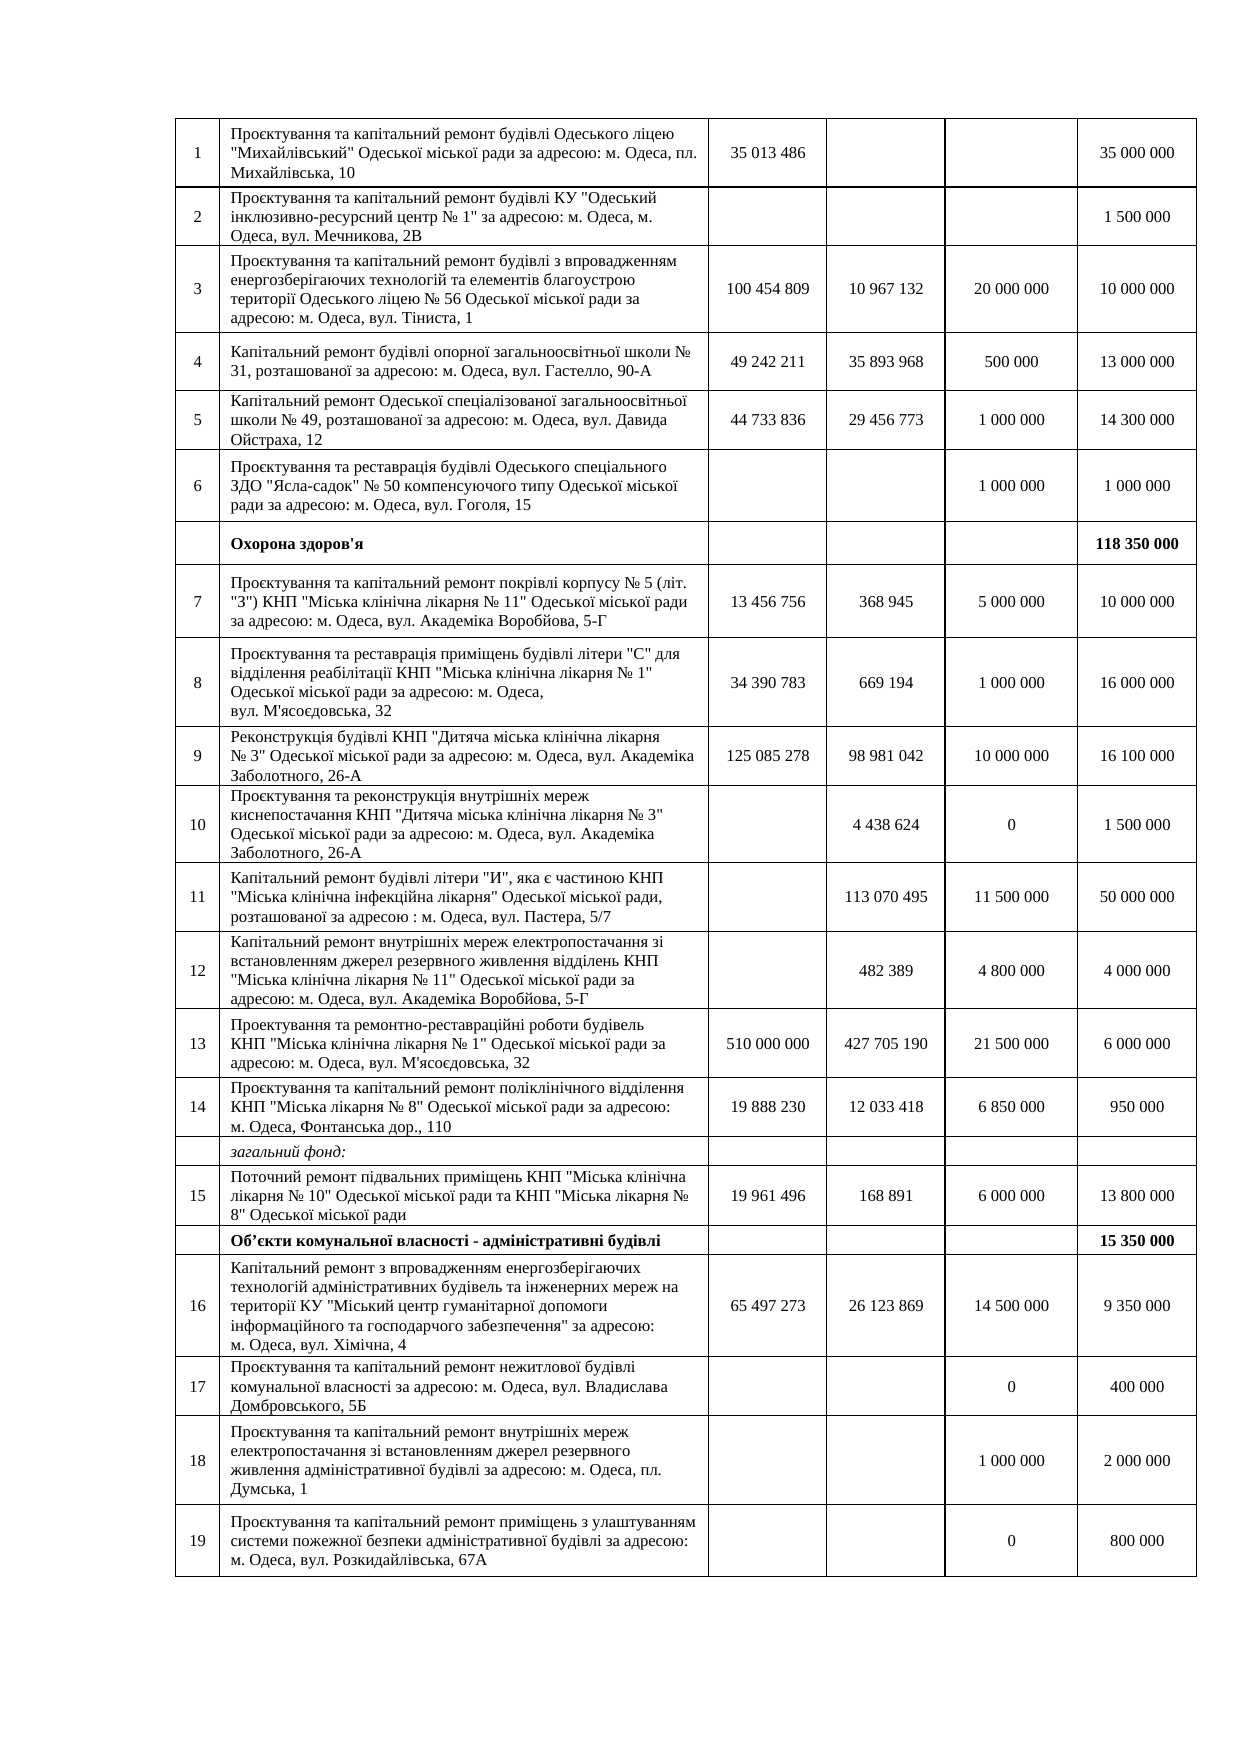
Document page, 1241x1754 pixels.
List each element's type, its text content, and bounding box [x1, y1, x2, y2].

table_cell Поточний ремонт підвальних приміщень КНП "Міська клінічна лікарня № 10" Одеської міської ради та КНП "Міська лікарня № 8" Одеської міської ради [220, 1166, 708, 1224]
table_cell Проєктування та капітальний ремонт нежитлової будівлі комунальної власності за адресою: м. Одеса, вул. Владислава Домбровського, 5Б [220, 1357, 708, 1415]
table_cell Капітальний ремонт з впровадженням енергозберігаючих технологій адміністративних будівель та інженерних мереж на території КУ "Міський центр гуманітарної допомоги інформаційного та господарчого забезпечення" за адресою: м. Одеса, вул. Хімічна, 4 [220, 1255, 708, 1356]
table_cell 0 [946, 1357, 1077, 1415]
table_cell 1 500 000 [1078, 188, 1196, 245]
table_cell 10 000 000 [1078, 565, 1196, 637]
table_cell 482 389 [827, 932, 944, 1008]
table_cell Проєктування та капітальний ремонт будівлі Одеського ліцею "Михайлівський" Одеської міської ради за адресою: м. Одеса, пл. Михайлівська, 10 [220, 119, 708, 186]
table_cell [709, 450, 826, 521]
table_cell 1 [176, 119, 219, 186]
table_cell 29 456 773 [827, 391, 944, 449]
table_cell загальний фонд: [220, 1137, 708, 1165]
table_cell 12 [176, 932, 219, 1008]
table_cell 6 000 000 [946, 1166, 1077, 1224]
table_cell 100 454 809 [709, 246, 826, 332]
table_cell 14 500 000 [946, 1255, 1077, 1356]
table_cell 19 888 230 [709, 1078, 826, 1136]
table_cell 20 000 000 [946, 246, 1077, 332]
table_cell 2 [176, 188, 219, 245]
table_cell 16 100 000 [1078, 727, 1196, 784]
table_cell [709, 522, 826, 564]
table_cell 15 350 000 [1078, 1226, 1196, 1254]
table_cell 13 456 756 [709, 565, 826, 637]
table_cell 19 961 496 [709, 1166, 826, 1224]
table_cell 4 438 624 [827, 786, 944, 862]
table_cell [827, 119, 944, 186]
table_cell 17 [176, 1357, 219, 1415]
table_cell [827, 522, 944, 564]
table_cell 15 [176, 1166, 219, 1224]
table_cell [709, 932, 826, 1008]
table_cell [176, 522, 219, 564]
table_cell [827, 1416, 944, 1504]
table_cell Проектування та ремонтно-реставраційні роботи будівель КНП "Міська клінічна лікарня № 1" Одеської міської ради за адресою: м. Одеса, вул. М'ясоєдовська, 32 [220, 1009, 708, 1077]
table_cell 10 967 132 [827, 246, 944, 332]
table_cell 4 800 000 [946, 932, 1077, 1008]
table_cell 14 [176, 1078, 219, 1136]
table_cell Охорона здоров'я [220, 522, 708, 564]
table_cell 168 891 [827, 1166, 944, 1224]
table_cell 35 893 968 [827, 333, 944, 390]
table_cell 113 070 495 [827, 863, 944, 931]
table_cell Об’єкти комунальної власності - адміністративні будівлі [220, 1226, 708, 1254]
table_cell 7 [176, 565, 219, 637]
table_cell [709, 1137, 826, 1165]
table_cell 26 123 869 [827, 1255, 944, 1356]
table_cell 8 [176, 638, 219, 726]
table_cell 0 [946, 1505, 1077, 1576]
table_cell 13 800 000 [1078, 1166, 1196, 1224]
table_cell [709, 1416, 826, 1504]
table_cell 65 497 273 [709, 1255, 826, 1356]
table_cell 6 [176, 450, 219, 521]
table_cell 11 [176, 863, 219, 931]
table_cell [709, 188, 826, 245]
table_cell 400 000 [1078, 1357, 1196, 1415]
table_cell 4 000 000 [1078, 932, 1196, 1008]
table_cell 9 350 000 [1078, 1255, 1196, 1356]
table_cell 1 000 000 [946, 391, 1077, 449]
table_cell 500 000 [946, 333, 1077, 390]
table_cell 19 [176, 1505, 219, 1576]
table_cell [946, 188, 1077, 245]
table_cell Проєктування та капітальний ремонт поліклінічного відділення КНП "Міська лікарня № 8" Одеської міської ради за адресою: м. Одеса, Фонтанська дор., 110 [220, 1078, 708, 1136]
table_cell 16 000 000 [1078, 638, 1196, 726]
table_cell [709, 1226, 826, 1254]
table_cell [946, 1137, 1077, 1165]
table_cell [827, 188, 944, 245]
table_cell [176, 1226, 219, 1254]
table_cell Капітальний ремонт будівлі літери "И", яка є частиною КНП "Міська клінічна інфекційна лікарня" Одеської міської ради, розташованої за адресою : м. Одеса, вул. Пастера, 5/7 [220, 863, 708, 931]
table_cell [709, 863, 826, 931]
table_cell 44 733 836 [709, 391, 826, 449]
table_cell Проєктування та капітальний ремонт приміщень з улаштуванням системи пожежної безпеки адміністративної будівлі за адресою: м. Одеса, вул. Розкидайлівська, 67А [220, 1505, 708, 1576]
table_cell 6 000 000 [1078, 1009, 1196, 1077]
table_cell 21 500 000 [946, 1009, 1077, 1077]
table_cell 427 705 190 [827, 1009, 944, 1077]
table_cell 98 981 042 [827, 727, 944, 784]
table_cell [946, 1226, 1077, 1254]
table_cell 0 [946, 786, 1077, 862]
table_cell 1 000 000 [946, 638, 1077, 726]
table_cell 10 000 000 [946, 727, 1077, 784]
table_cell 1 000 000 [1078, 450, 1196, 521]
table_cell 12 033 418 [827, 1078, 944, 1136]
table_cell 13 000 000 [1078, 333, 1196, 390]
table_cell Капітальний ремонт Одеської спеціалізованої загальноосвітньої школи № 49, розташованої за адресою: м. Одеса, вул. Давида Ойстраха, 12 [220, 391, 708, 449]
table_cell [946, 522, 1077, 564]
table_cell 18 [176, 1416, 219, 1504]
table_cell Проєктування та капітальний ремонт будівлі з впровадженням енергозберігаючих технологій та елементів благоустрою території Одеського ліцею № 56 Одеської міської ради за адресою: м. Одеса, вул. Тіниста, 1 [220, 246, 708, 332]
table_cell 14 300 000 [1078, 391, 1196, 449]
table_cell [709, 1357, 826, 1415]
table_cell Проєктування та капітальний ремонт покрівлі корпусу № 5 (літ. "З") КНП "Міська клінічна лікарня № 11" Одеської міської ради за адресою: м. Одеса, вул. Академіка Воробйова, 5-Г [220, 565, 708, 637]
table_cell 35 013 486 [709, 119, 826, 186]
table_cell 10 [176, 786, 219, 862]
table_cell 800 000 [1078, 1505, 1196, 1576]
table_cell 510 000 000 [709, 1009, 826, 1077]
table_cell [827, 1357, 944, 1415]
table_cell Проєктування та капітальний ремонт будівлі КУ "Одеський інклюзивно-ресурсний центр № 1" за адресою: м. Одеса, м. Одеса, вул. Мечникова, 2В [220, 188, 708, 245]
table_cell [827, 1226, 944, 1254]
table_cell 34 390 783 [709, 638, 826, 726]
table_cell Капітальний ремонт внутрішніх мереж електропостачання зі встановленням джерел резервного живлення відділень КНП "Міська клінічна лікарня № 11" Одеської міської ради за адресою: м. Одеса, вул. Академіка Воробйова, 5-Г [220, 932, 708, 1008]
table_cell 49 242 211 [709, 333, 826, 390]
table_cell Реконструкція будівлі КНП "Дитяча міська клінічна лікарня № 3" Одеської міської ради за адресою: м. Одеса, вул. Академіка Заболотного, 26-А [220, 727, 708, 784]
table_cell 50 000 000 [1078, 863, 1196, 931]
table_cell 669 194 [827, 638, 944, 726]
table_cell [1078, 1137, 1196, 1165]
table_cell 4 [176, 333, 219, 390]
table_cell 16 [176, 1255, 219, 1356]
table_cell 950 000 [1078, 1078, 1196, 1136]
table_cell Капітальний ремонт будівлі опорної загальноосвітньої школи № 31, розташованої за адресою: м. Одеса, вул. Гастелло, 90-А [220, 333, 708, 390]
table_cell [176, 1137, 219, 1165]
table_cell 10 000 000 [1078, 246, 1196, 332]
table_cell [709, 1505, 826, 1576]
table_cell [946, 119, 1077, 186]
table_cell 9 [176, 727, 219, 784]
table_cell Проєктування та реставрація будівлі Одеського спеціального ЗДО "Ясла-садок" № 50 компенсуючого типу Одеської міської ради за адресою: м. Одеса, вул. Гоголя, 15 [220, 450, 708, 521]
table_cell 2 000 000 [1078, 1416, 1196, 1504]
table_cell 1 000 000 [946, 450, 1077, 521]
table_cell 13 [176, 1009, 219, 1077]
table_cell 118 350 000 [1078, 522, 1196, 564]
table_cell 1 000 000 [946, 1416, 1077, 1504]
table_cell Проєктування та реставрація приміщень будівлі літери "С" для відділення реабілітації КНП "Міська клінічна лікарня № 1" Одеської міської ради за адресою: м. Одеса, вул. М'ясоєдовська, 32 [220, 638, 708, 726]
table_cell Проєктування та реконструкція внутрішніх мереж киснепостачання КНП "Дитяча міська клінічна лікарня № 3" Одеської міської ради за адресою: м. Одеса, вул. Академіка Заболотного, 26-А [220, 786, 708, 862]
table_cell [827, 1505, 944, 1576]
table_cell 6 850 000 [946, 1078, 1077, 1136]
table_cell 11 500 000 [946, 863, 1077, 931]
table_cell Проєктування та капітальний ремонт внутрішніх мереж електропостачання зі встановленням джерел резервного живлення адміністративної будівлі за адресою: м. Одеса, пл. Думська, 1 [220, 1416, 708, 1504]
table_cell 368 945 [827, 565, 944, 637]
table_cell 3 [176, 246, 219, 332]
table_cell 5 [176, 391, 219, 449]
table_cell [709, 786, 826, 862]
table_cell [827, 1137, 944, 1165]
table_cell 1 500 000 [1078, 786, 1196, 862]
table_cell 35 000 000 [1078, 119, 1196, 186]
table_cell 5 000 000 [946, 565, 1077, 637]
table_cell [827, 450, 944, 521]
table_cell 125 085 278 [709, 727, 826, 784]
